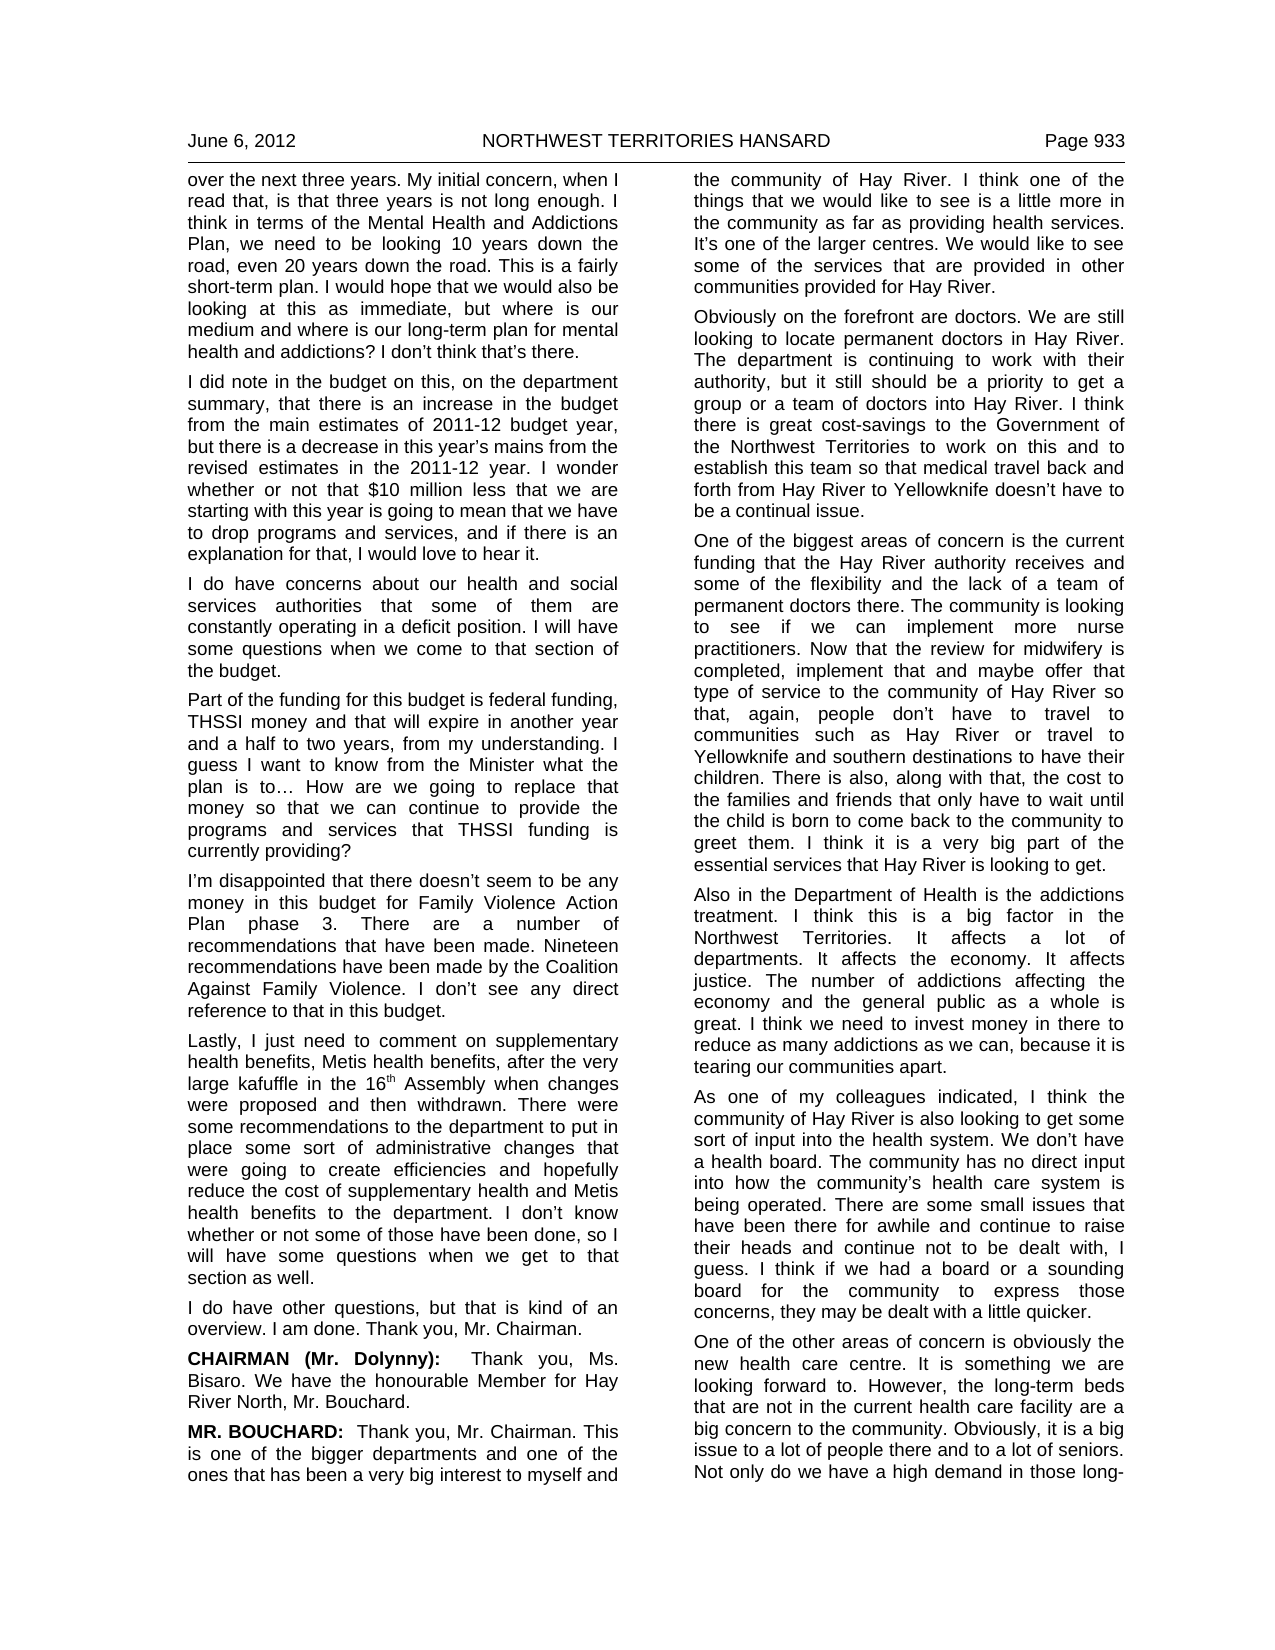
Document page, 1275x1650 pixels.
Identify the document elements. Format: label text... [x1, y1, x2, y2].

text I did note in the budget on this, on the department summary, that there is an increase in the budget from the main estimates of 2011-12 budget year, but there is a decrease in this year’s mains from the revised estimates in the 2011-12 year. I wonder whether or not that $10 million less that we are starting with this year is going to mean that we have to drop programs and services, and if there is an explanation for that, I would love to hear it. [187, 371, 619, 565]
text Also in the Department of Health is the addictions treatment. I think this is a big factor in the Northwest Territories. It affects a lot of departments. It affects the economy. It affects justice. The number of addictions affecting the economy and the general public as a whole is great. I think we need to invest money in there to reduce as many addictions as we can, because it is tearing our communities apart. [694, 883, 1125, 1077]
text MR. BOUCHARD: Thank you, Mr. Chairman. This is one of the bigger departments and one of the ones that has been a very big interest to myself and the community of Hay River. I think one of the things that we would like to see is a little more in the community as far as providing health services. It’s one of the larger centres. We would like to see some of the services that are provided in other communities provided for Hay River. [187, 1421, 619, 1486]
text CHAIRMAN (Mr. Dolynny): Thank you, Ms. Bisaro. We have the honourable Member for Hay River North, Mr. Bouchard. [187, 1348, 619, 1413]
text As one of my colleagues indicated, I think the community of Hay River is also looking to get some sort of input into the health system. We don’t have a health board. The community has no direct input into how the community’s health care system is being operated. There are some small issues that have been there for awhile and continue to raise their heads and continue not to be dealt with, I guess. I think if we had a board or a sounding board for the community to express those concerns, they may be dealt with a little quicker. [694, 1086, 1125, 1323]
text MR. BOUCHARD: Thank you, Mr. Chairman. This is one of the bigger departments and one of the ones that has been a very big interest to myself and the community of Hay River. I think one of the things that we would like to see is a little more in the community as far as providing health services. It’s one of the larger centres. We would like to see some of the services that are provided in other communities provided for Hay River. [694, 168, 1125, 298]
text I do have concerns about our health and social services authorities that some of them are constantly operating in a deficit position. I will have some questions when we come to that section of the budget. [187, 573, 619, 681]
text I’m disappointed that there doesn’t seem to be any money in this budget for Family Violence Action Plan phase 3. There are a number of recommendations that have been made. Nineteen recommendations have been made by the Coalition Against Family Violence. I don’t see any direct reference to that in this budget. [187, 870, 619, 1021]
text Lastly, I just need to comment on supplementary health benefits, Metis health benefits, after the very large kafuffle in the 16th Assembly when changes were proposed and then withdrawn. There were some recommendations to the department to put in place some sort of administrative changes that were going to create efficiencies and hopefully reduce the cost of supplementary health and Metis health benefits to the department. I don’t know whether or not some of those have been done, so I will have some questions when we get to that section as well. [187, 1029, 619, 1288]
text Part of the funding for this budget is federal funding, THSSI money and that will expire in another year and a half to two years, from my understanding. I guess I want to know from the Minister what the plan is to… How are we going to replace that money so that we can continue to provide the programs and services that THSSI funding is currently providing? [187, 689, 619, 862]
text Obviously on the forefront are doctors. We are still looking to locate permanent doctors in Hay River. The department is continuing to work with their authority, but it still should be a priority to get a group or a team of doctors into Hay River. I think there is great cost-savings to the Government of the Northwest Territories to work on this and to establish this team so that medical travel back and forth from Hay River to Yellowknife doesn’t have to be a continual issue. [694, 306, 1125, 522]
text One of the biggest areas of concern is the current funding that the Hay River authority receives and some of the flexibility and the lack of a team of permanent doctors there. The community is looking to see if we can implement more nurse practitioners. Now that the review for midwifery is completed, implement that and maybe offer that type of service to the community of Hay River so that, again, people don’t have to travel to communities such as Hay River or travel to Yellowknife and southern destinations to have their children. There is also, along with that, the cost to the families and friends that only have to wait until the child is born to come back to the community to greet them. I think it is a very big part of the essential services that Hay River is looking to get. [694, 530, 1125, 875]
text I do have other questions, but that is kind of an overview. I am done. Thank you, Mr. Chairman. [187, 1296, 619, 1339]
